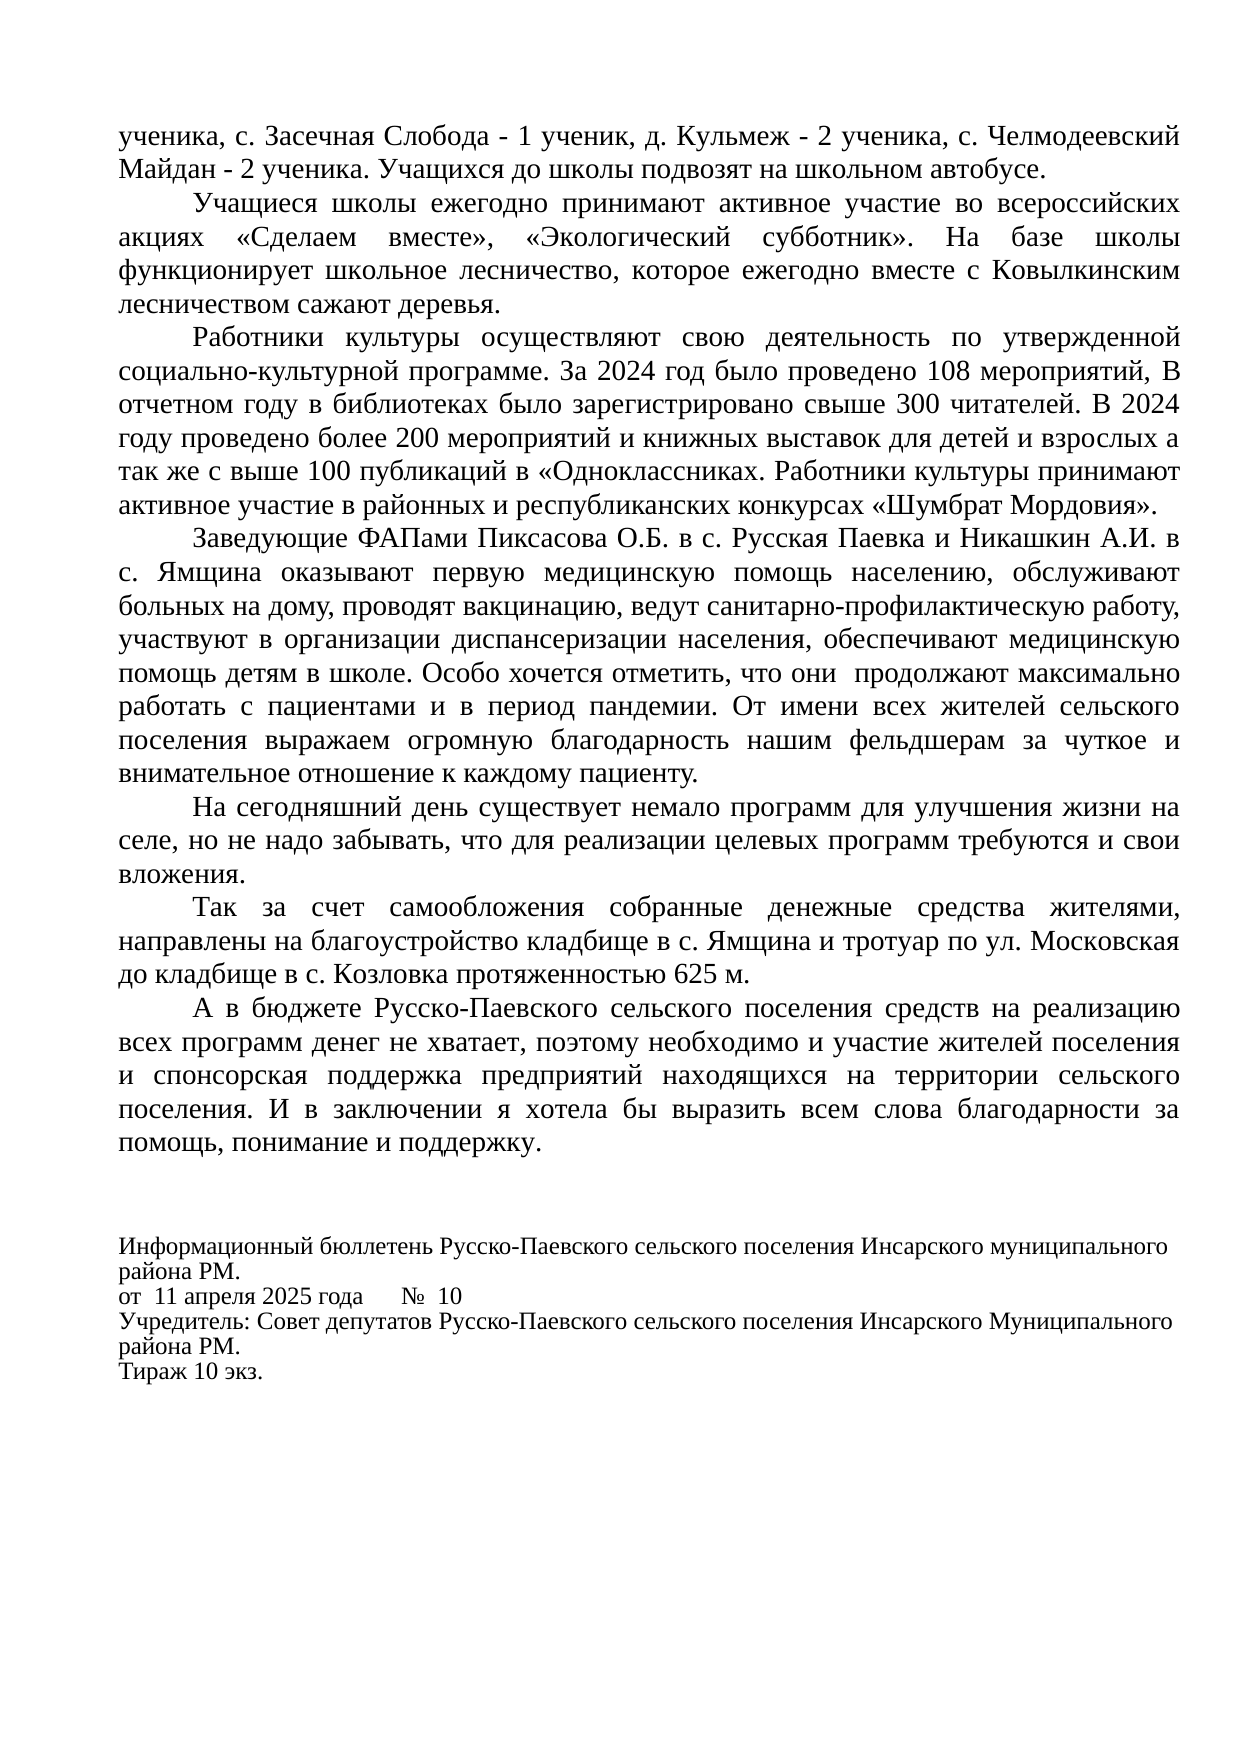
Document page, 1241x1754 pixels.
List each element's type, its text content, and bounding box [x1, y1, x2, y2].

text Заведующие ФАПами Пиксасова О.Б. в с. Русская Паевка и Никашкин А.И. в с. Ямщина оказывают первую медицинскую помощь населению, обслуживают больных на дому, проводят вакцинацию, ведут санитарно-профилактическую работу, участвуют в организации диспансеризации населения, обеспечивают медицинскую помощь детям в школе. Особо хочется отметить, что они продолжают максимально работать с пациентами и в период пандемии. От имени всех жителей сельского поселения выражаем огромную благодарность нашим фельдшерам за чуткое и внимательное отношение к каждому пациенту. [118, 521, 1181, 789]
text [118, 118, 1181, 185]
text Работники культуры осуществляют свою деятельность по утвержденной социально-культурной программе. За 2024 год было проведено 108 мероприятий, В отчетном году в библиотеках было зарегистрировано свыше 300 читателей. В 2024 году проведено более 200 мероприятий и книжных выставок для детей и взрослых а так же с выше 100 публикаций в «Одноклассниках. Работники культуры принимают активное участие в районных и республиканских конкурсах «Шумбрат Мордовия». [118, 319, 1181, 521]
text А в бюджете Русско-Паевского сельского поселения средств на реализацию всех программ денег не хватает, поэтому необходимо и участие жителей поселения и спонсорская поддержка предприятий находящихся на территории сельского поселения. И в заключении я хотела бы выразить всем слова благодарности за помощь, понимание и поддержку. [118, 990, 1181, 1158]
text от 11 апреля 2025 года № 10 [118, 1285, 1181, 1310]
text Тираж 10 экз. [118, 1360, 1181, 1385]
text Так за счет самообложения собранные денежные средства жителями, направлены на благоустройство кладбище в с. Ямщина и тротуар по ул. Московская до кладбище в с. Козловка протяженностью 625 м. [118, 889, 1181, 990]
text Учащиеся школы ежегодно принимают активное участие во всероссийских акциях «Сделаем вместе», «Экологический субботник». На базе школы функционирует школьное лесничество, которое ежегодно вместе с Ковылкинским лесничеством сажают деревья. [118, 185, 1181, 319]
text Информационный бюллетень Русско-Паевского сельского поселения Инсарского муниципального района РМ. [118, 1235, 1181, 1285]
text Учредитель: Совет депутатов Русско-Паевского сельского поселения Инсарского Муниципального района РМ. [118, 1310, 1181, 1360]
text На сегодняшний день существует немало программ для улучшения жизни на селе, но не надо забывать, что для реализации целевых программ требуются и свои вложения. [118, 789, 1181, 889]
